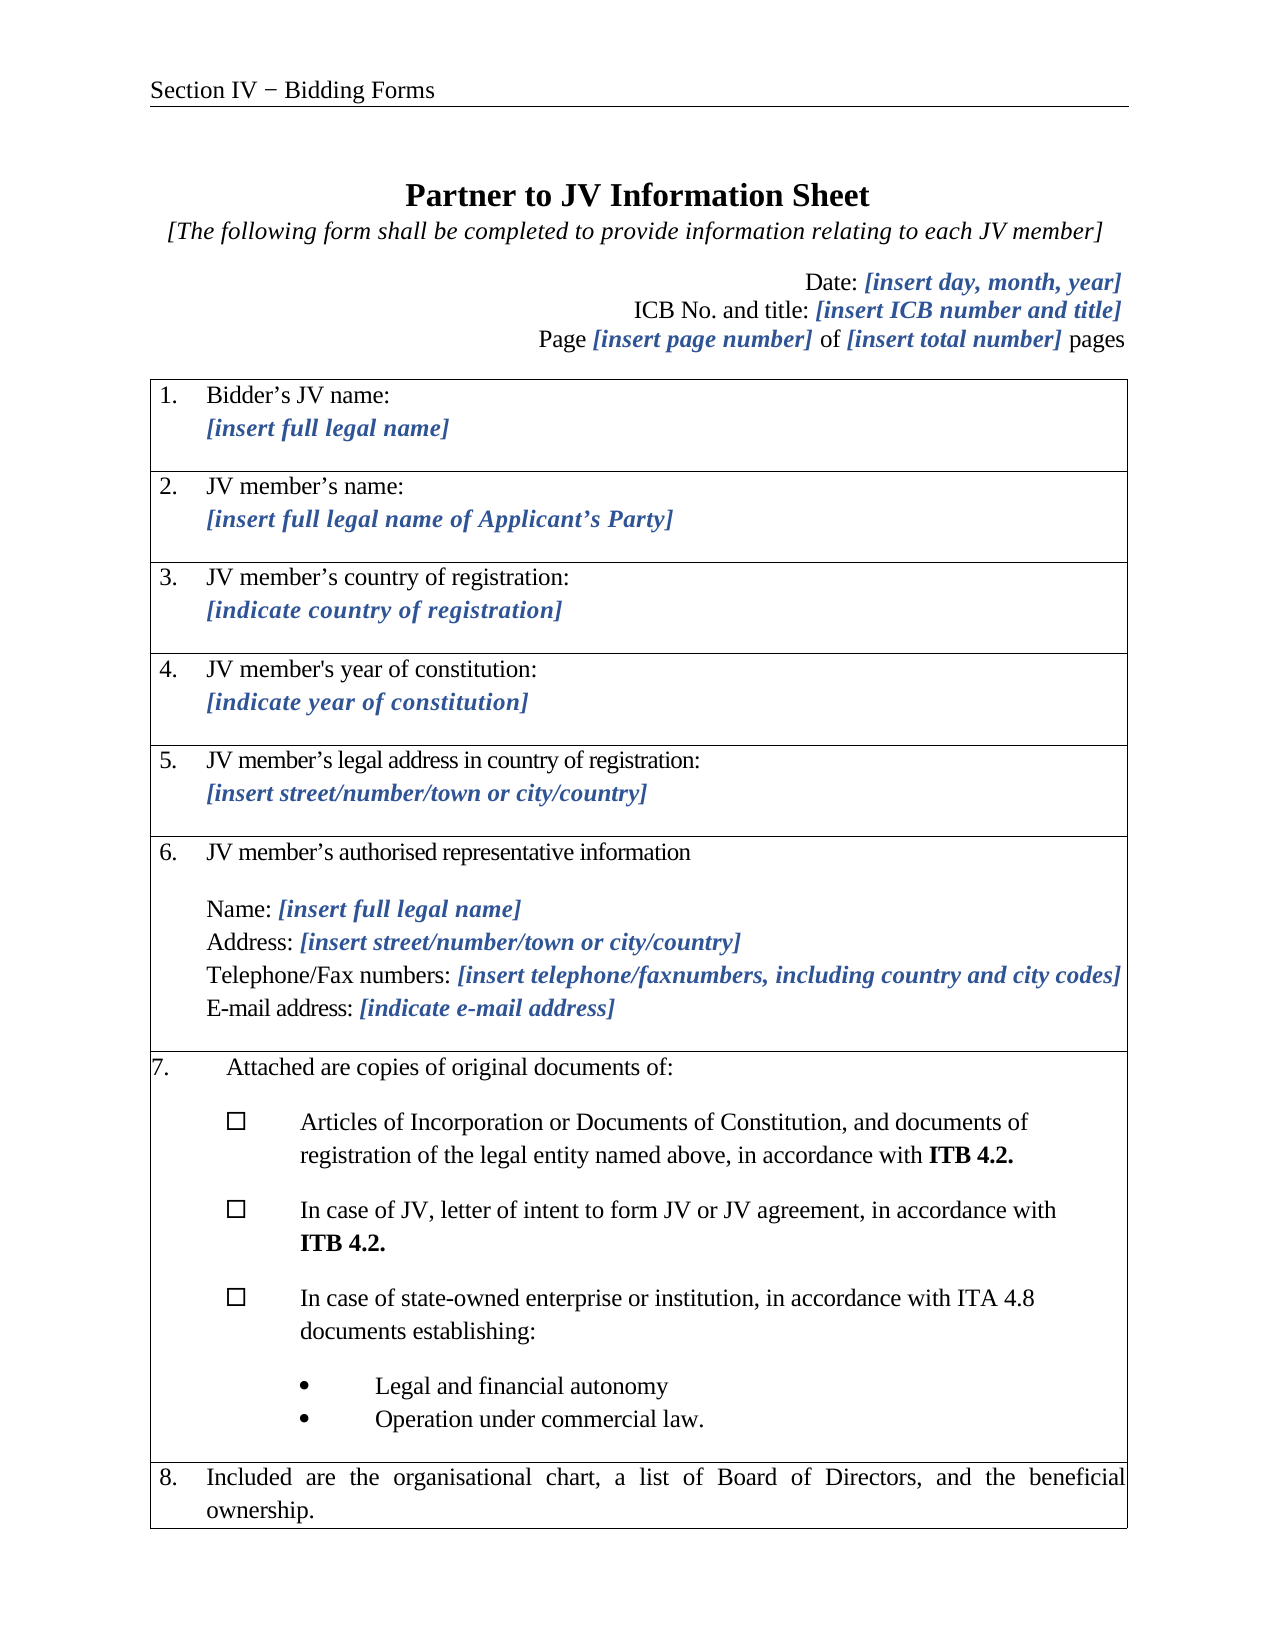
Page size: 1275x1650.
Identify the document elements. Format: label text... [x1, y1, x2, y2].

table_cell JV member’s name: [insert full legal name of Applicant’s Party] [151, 472, 1127, 562]
table_cell Attached are copies of original documents of: Articles of Incorporation or Documents of Constitution, and documents of registration of the legal entity named above, in accordance with ITB 4.2. In case of JV, letter of intent to form JV or JV agreement, in accordance with ITB 4.2. In case of state-owned enterprise or institution, in accordance with ITA 4.8 documents establishing: Legal and financial autonomy Operation under commercial law. [151, 1052, 1127, 1462]
text [The following form shall be completed to provide information relating to each JV member] [150, 216, 1125, 245]
table_cell JV member’s country of registration: [indicate country of registration] [151, 563, 1127, 653]
table_cell JV member’s legal address in country of registration: [insert street/number/town or city/country] [151, 746, 1127, 836]
table_header Bidder’s JV name: [insert full legal name] [151, 380, 1127, 471]
table_cell JV member’s authorised representative information Name: [insert full legal name] Address: [insert street/number/town or city/country] Telephone/Fax numbers: [insert telephone/faxnumbers, including country and city codes] E-mail address: [indicate e-mail address] [151, 837, 1127, 1051]
table_cell Included are the organisational chart, a list of Board of Directors, and the beneficial ownership. [151, 1463, 1127, 1528]
subtitle Partner to JV Information Sheet [150, 175, 1125, 213]
table_cell JV member's year of constitution: [indicate year of constitution] [151, 654, 1127, 745]
text Date: [insert day, month, year] ICB No. and title: [insert ICB number and title] Page [insert page number] of [insert total number] pages [150, 267, 1125, 353]
